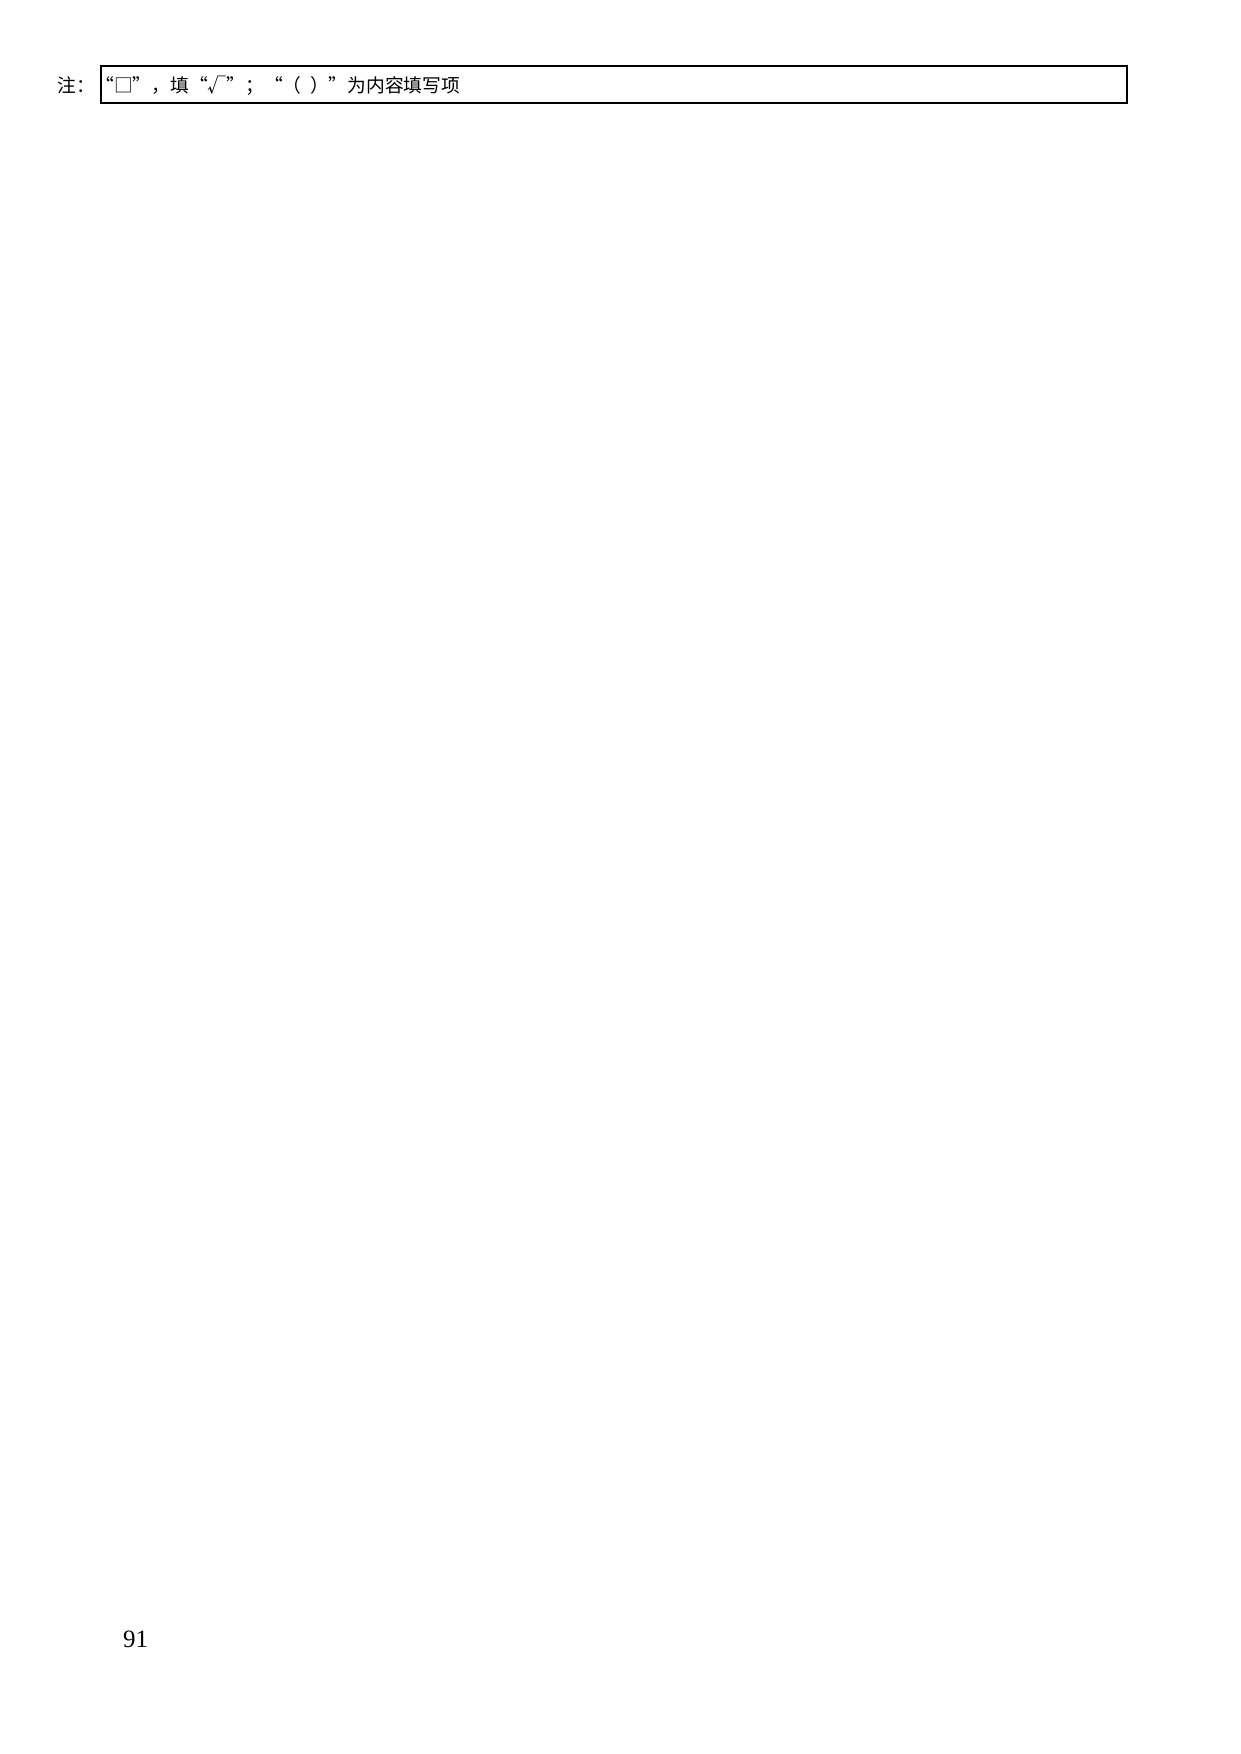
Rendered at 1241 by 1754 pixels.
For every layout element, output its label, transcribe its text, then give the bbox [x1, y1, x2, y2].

table_cell 注：“□”，填“√”；“（ ）”为内容填写项 [102, 67, 1126, 102]
